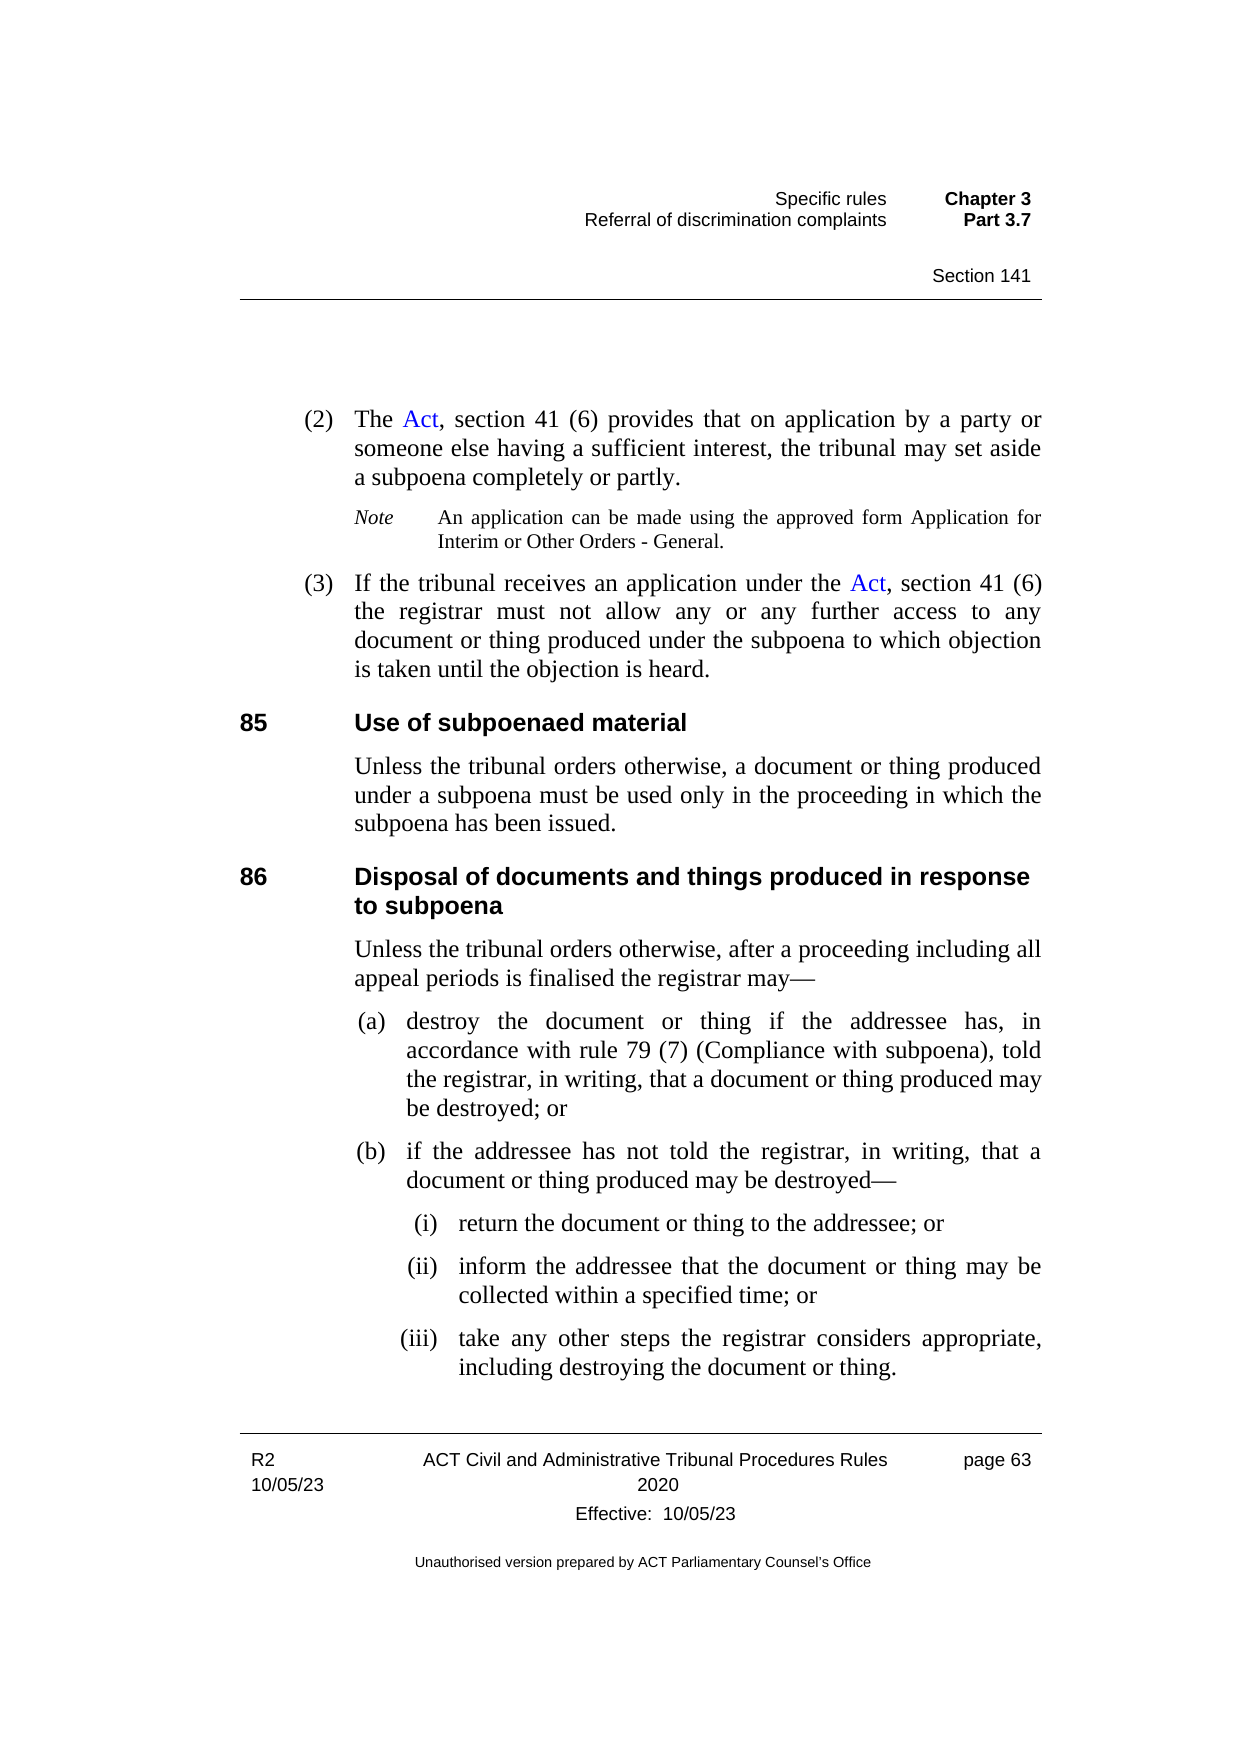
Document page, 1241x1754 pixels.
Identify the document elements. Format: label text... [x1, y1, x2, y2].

text (2) The Act, section 41 (6) provides that on application by a party or someone else having a sufficient interest, the tribunal may set aside a subpoena completely or partly. [239, 404, 1042, 490]
text (a) destroy the document or thing if the addressee has, in accordance with rule 79 (7) (Compliance with subpoena), told the registrar, in writing, that a document or thing produced may be destroyed; or [239, 1006, 1042, 1121]
text Note An application can be made using the approved form Application for Interim or Other Orders - General. [354, 505, 1042, 553]
text (3) If the tribunal receives an application under the Act, section 41 (6) the registrar must not allow any or any further access to any document or thing produced under the subpoena to which objection is taken until the objection is heard. [239, 568, 1042, 683]
text (ii) inform the addressee that the document or thing may be collected within a specified time; or [239, 1251, 1042, 1309]
text 85 Use of subpoenaed material [239, 708, 1042, 736]
text Unless the tribunal orders otherwise, a document or thing produced under a subpoena must be used only in the proceeding in which the subpoena has been issued. [354, 751, 1042, 837]
text (i) return the document or thing to the addressee; or [239, 1208, 1042, 1237]
text Unless the tribunal orders otherwise, after a proceeding including all appeal periods is finalised the registrar may— [354, 934, 1042, 992]
text (b) if the addressee has not told the registrar, in writing, that a document or thing produced may be destroyed— [239, 1136, 1042, 1193]
text 86 Disposal of documents and things produced in response to subpoena [239, 862, 1042, 920]
text (iii) take any other steps the registrar considers appropriate, including destroying the document or thing. [239, 1323, 1042, 1381]
